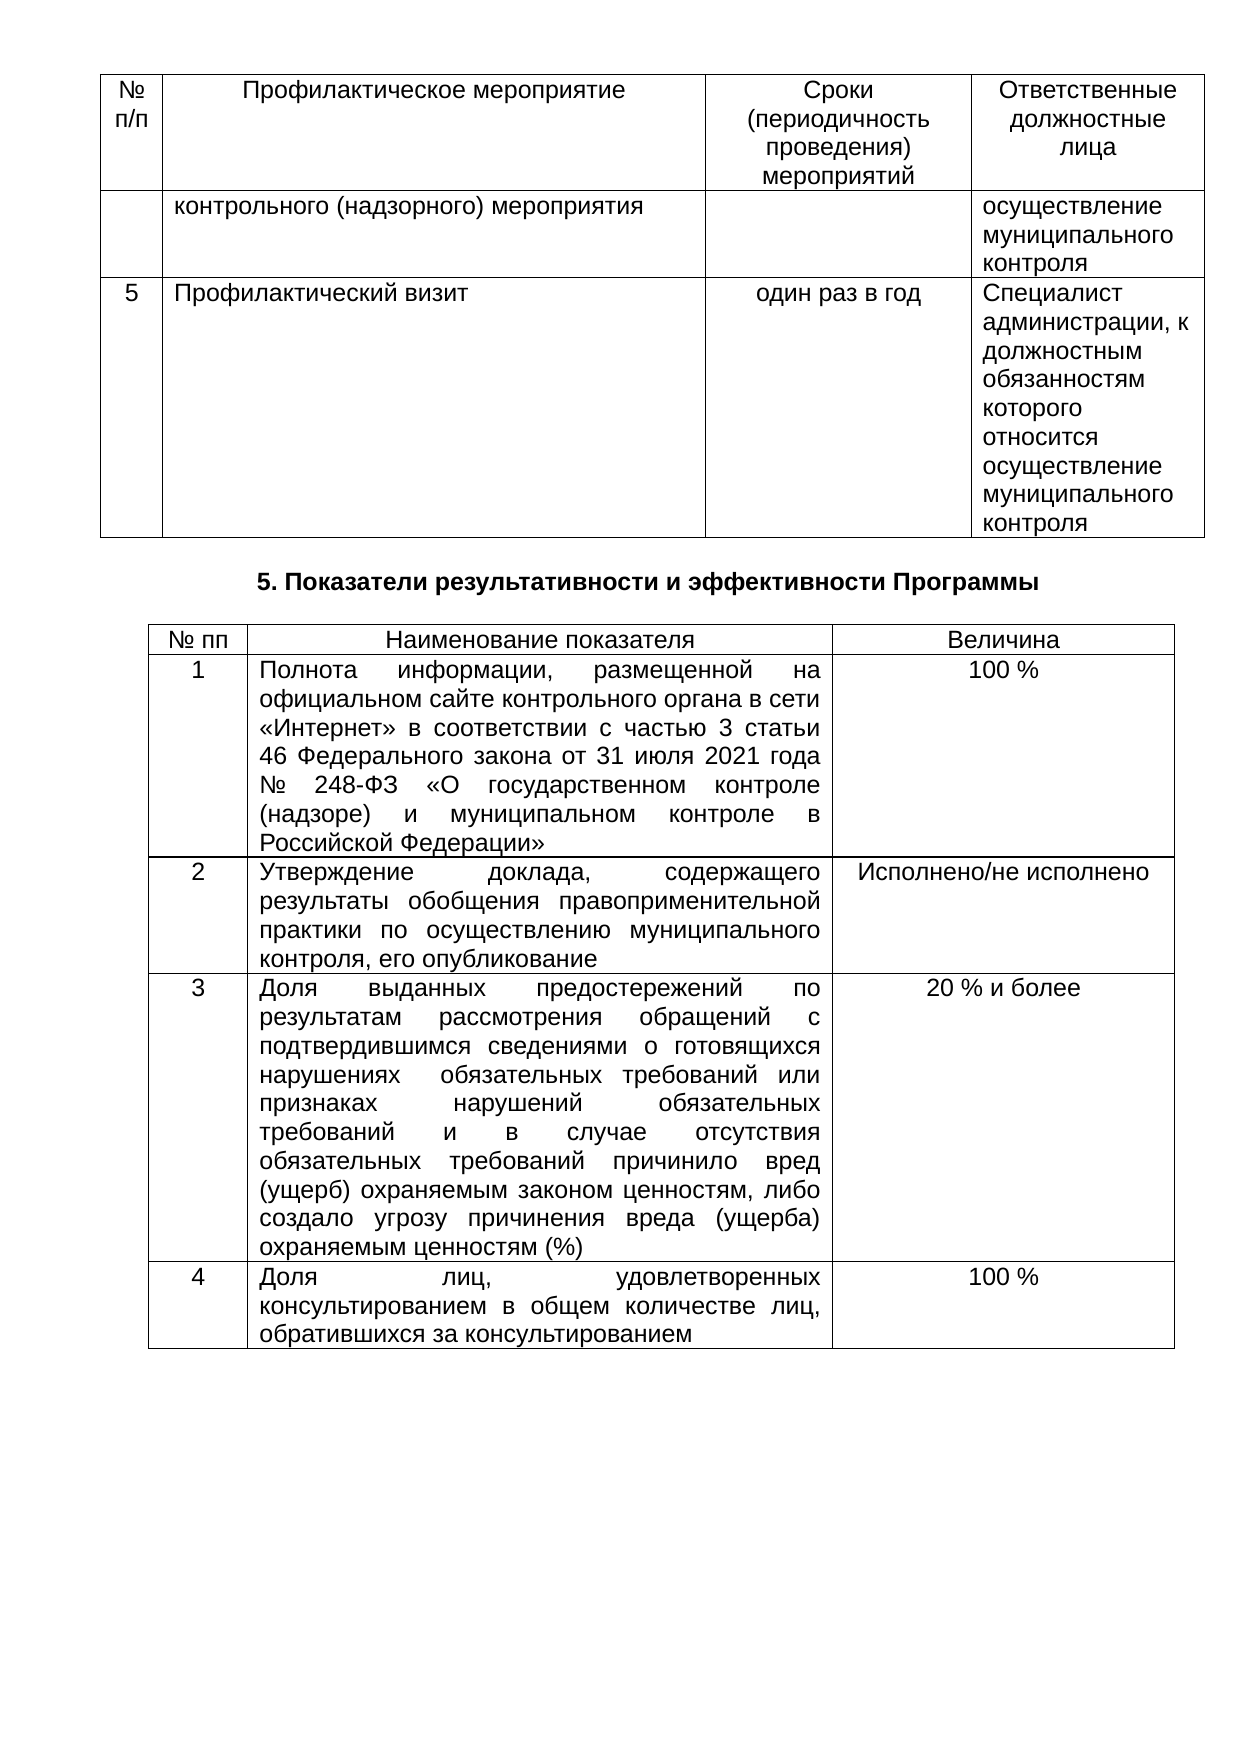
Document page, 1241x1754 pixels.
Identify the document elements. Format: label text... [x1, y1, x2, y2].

table_cell Доля выданных предостережений по результатам рассмотрения обращений с подтвердившимся сведениями о готовящихся нарушениях обязательных требований или признаках нарушений обязательных требований и в случае отсутствия обязательных требований причинило вред (ущерб) охраняемым законом ценностям, либо создало угрозу причинения вреда (ущерба) охраняемым ценностям (%) [248, 974, 832, 1261]
table_cell Исполнено/не исполнено [833, 858, 1174, 972]
table_cell один раз в год [706, 278, 971, 537]
table_cell 2 [149, 858, 247, 972]
table_cell Доля лиц, удовлетворенных консультированием в общем количестве лиц, обратившихся за консультированием [248, 1262, 832, 1348]
table_header № п/п [101, 75, 162, 190]
table_cell 4 [149, 1262, 247, 1348]
table_header № пп [149, 625, 247, 654]
table_header Величина [833, 625, 1174, 654]
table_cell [163, 191, 705, 277]
table_cell 100 % [833, 1262, 1174, 1348]
table_cell Полнота информации, размещенной на официальном сайте контрольного органа в сети «Интернет» в соответствии с частью 3 статьи 46 Федерального закона от 31 июля 2021 года № 248-ФЗ «О государственном контроле (надзоре) и муниципальном контроле в Российской Федерации» [248, 655, 832, 856]
table_cell 5 [101, 278, 162, 537]
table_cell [972, 191, 1204, 277]
text 5. Показатели результативности и эффективности Программы [159, 567, 1110, 596]
table_cell 20 % и более [833, 974, 1174, 1261]
table_header Наименование показателя [248, 625, 832, 654]
table_cell 100 % [833, 655, 1174, 856]
table_header Сроки (периодичность проведения) мероприятий [706, 75, 971, 190]
table_cell Специалист администрации, к должностным обязанностям которого относится осуществление муниципального контроля [972, 278, 1204, 537]
table_cell 3 [149, 974, 247, 1261]
table_cell Утверждение доклада, содержащего результаты обобщения правоприменительной практики по осуществлению муниципального контроля, его опубликование [248, 858, 832, 972]
table_header Ответственные должностные лица [972, 75, 1204, 190]
table_cell Профилактический визит [163, 278, 705, 537]
table_cell 1 [149, 655, 247, 856]
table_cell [706, 191, 971, 277]
table_cell 4 [101, 191, 162, 277]
table_header Профилактическое мероприятие [163, 75, 705, 190]
